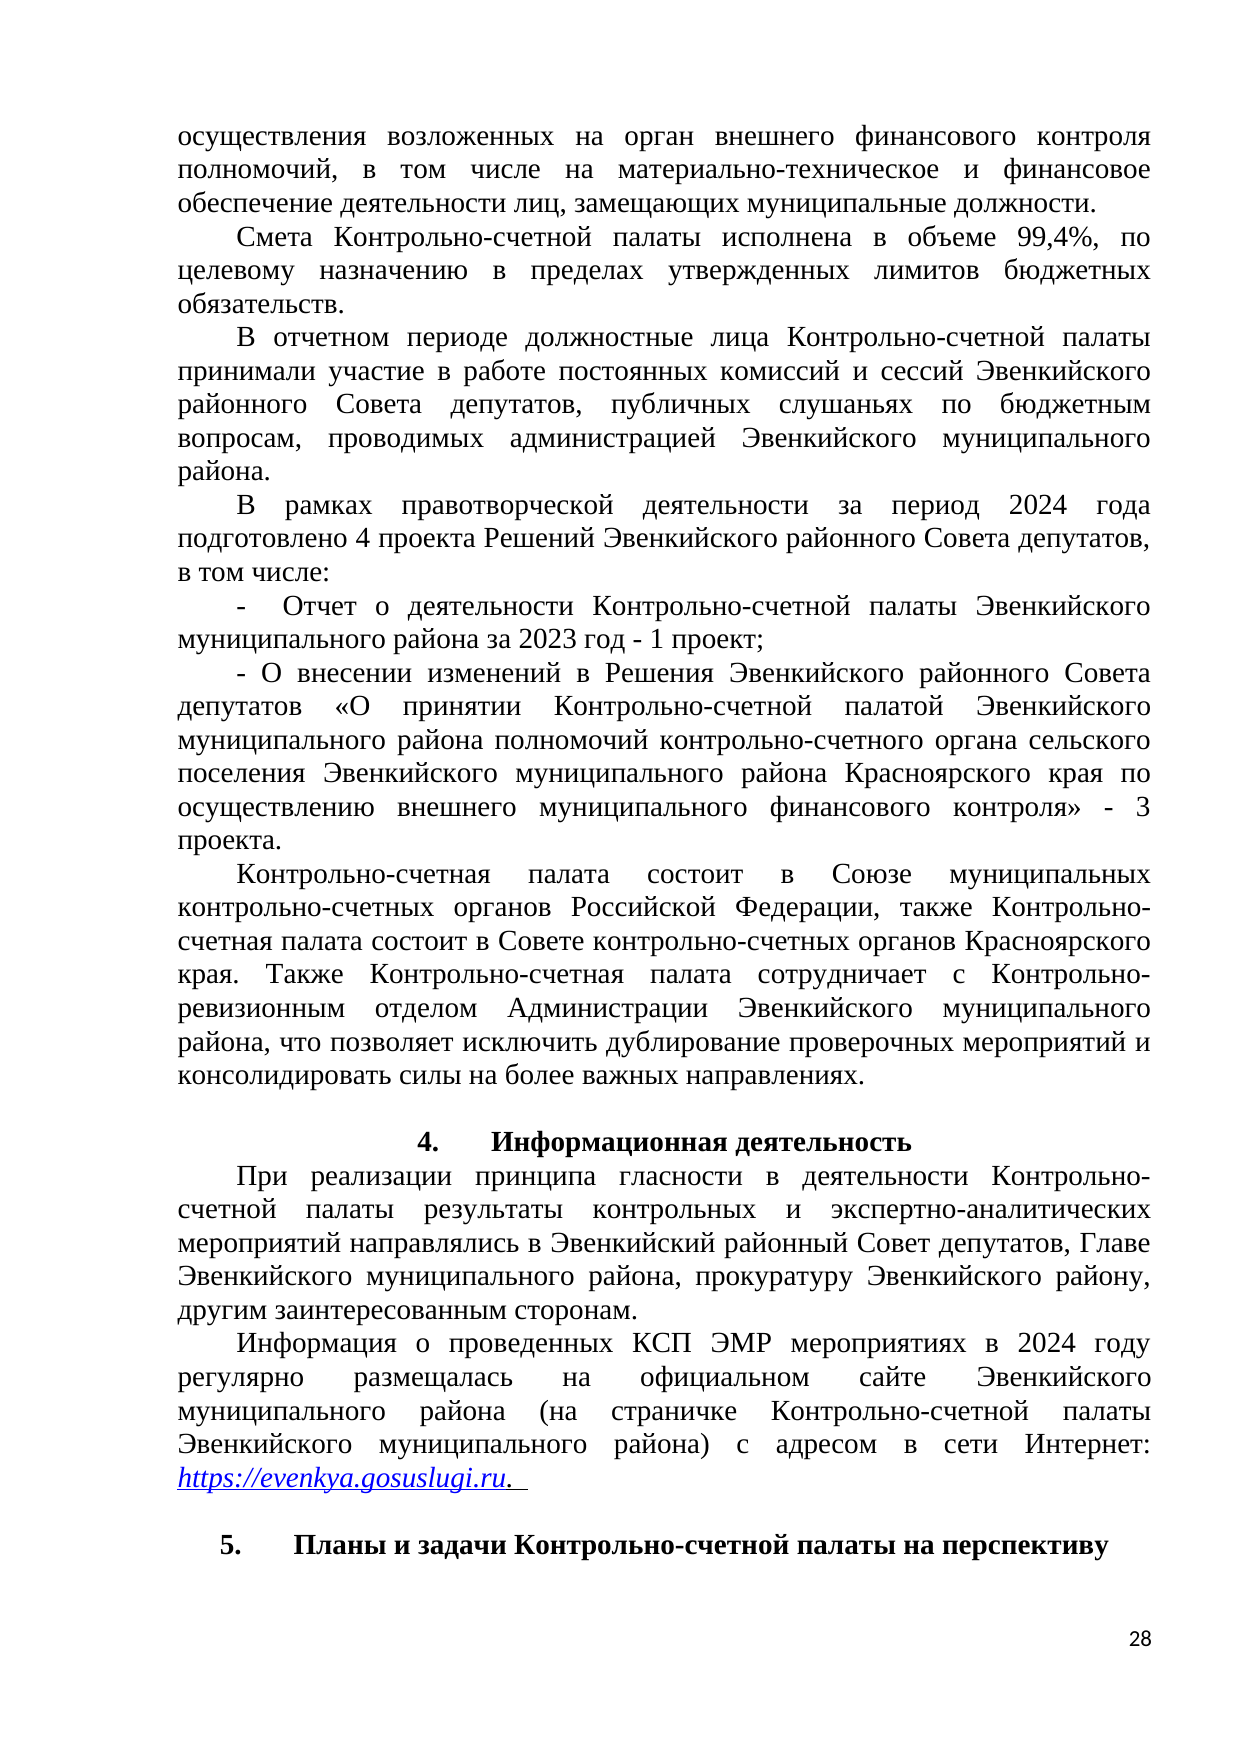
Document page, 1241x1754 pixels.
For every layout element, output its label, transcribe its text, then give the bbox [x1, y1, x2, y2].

text Смета Контрольно-счетной палаты исполнена в объеме 99,4%, по целевому назначению в пределах утвержденных лимитов бюджетных обязательств. [177, 219, 1152, 319]
list Планы и задачи Контрольно-счетной палаты на перспективу [177, 1527, 1152, 1560]
text Контрольно-счетная палата состоит в Союзе муниципальных контрольно-счетных органов Российской Федерации, также Контрольно-счетная палата состоит в Совете контрольно-счетных органов Красноярского края. Также Контрольно-счетная палата сотрудничает с Контрольно-ревизионным отделом Администрации Эвенкийского муниципального района, что позволяет исключить дублирование проверочных мероприятий и консолидировать силы на более важных направлениях. [177, 856, 1152, 1091]
text Информация о проведенных КСП ЭМР мероприятиях в 2024 году регулярно размещалась на официальном сайте Эвенкийского муниципального района (на страничке Контрольно-счетной палаты Эвенкийского муниципального района) с адресом в сети Интернет: https://evenkya.gosuslugi.ru. [177, 1326, 1152, 1493]
text - О внесении изменений в Решения Эвенкийского районного Совета депутатов «О принятии Контрольно-счетной палатой Эвенкийского муниципального района полномочий контрольно-счетного органа сельского поселения Эвенкийского муниципального района Красноярского края по осуществлению внешнего муниципального финансового контроля» - 3 проекта. [177, 655, 1152, 856]
text При реализации принципа гласности в деятельности Контрольно-счетной палаты результаты контрольных и экспертно-аналитических мероприятий направлялись в Эвенкийский районный Совет депутатов, Главе Эвенкийского муниципального района, прокуратуру Эвенкийского району, другим заинтересованным сторонам. [177, 1158, 1152, 1326]
list Информационная деятельность [177, 1124, 1152, 1158]
text В отчетном периоде должностные лица Контрольно-счетной палаты принимали участие в работе постоянных комиссий и сессий Эвенкийского районного Совета депутатов, публичных слушаньях по бюджетным вопросам, проводимых администрацией Эвенкийского муниципального района. [177, 319, 1152, 487]
text В рамках правотворческой деятельности за период 2024 года подготовлено 4 проекта Решений Эвенкийского районного Совета депутатов, в том числе: [177, 487, 1152, 588]
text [177, 118, 1152, 219]
text - Отчет о деятельности Контрольно-счетной палаты Эвенкийского муниципального района за 2023 год - 1 проект; [177, 588, 1152, 655]
